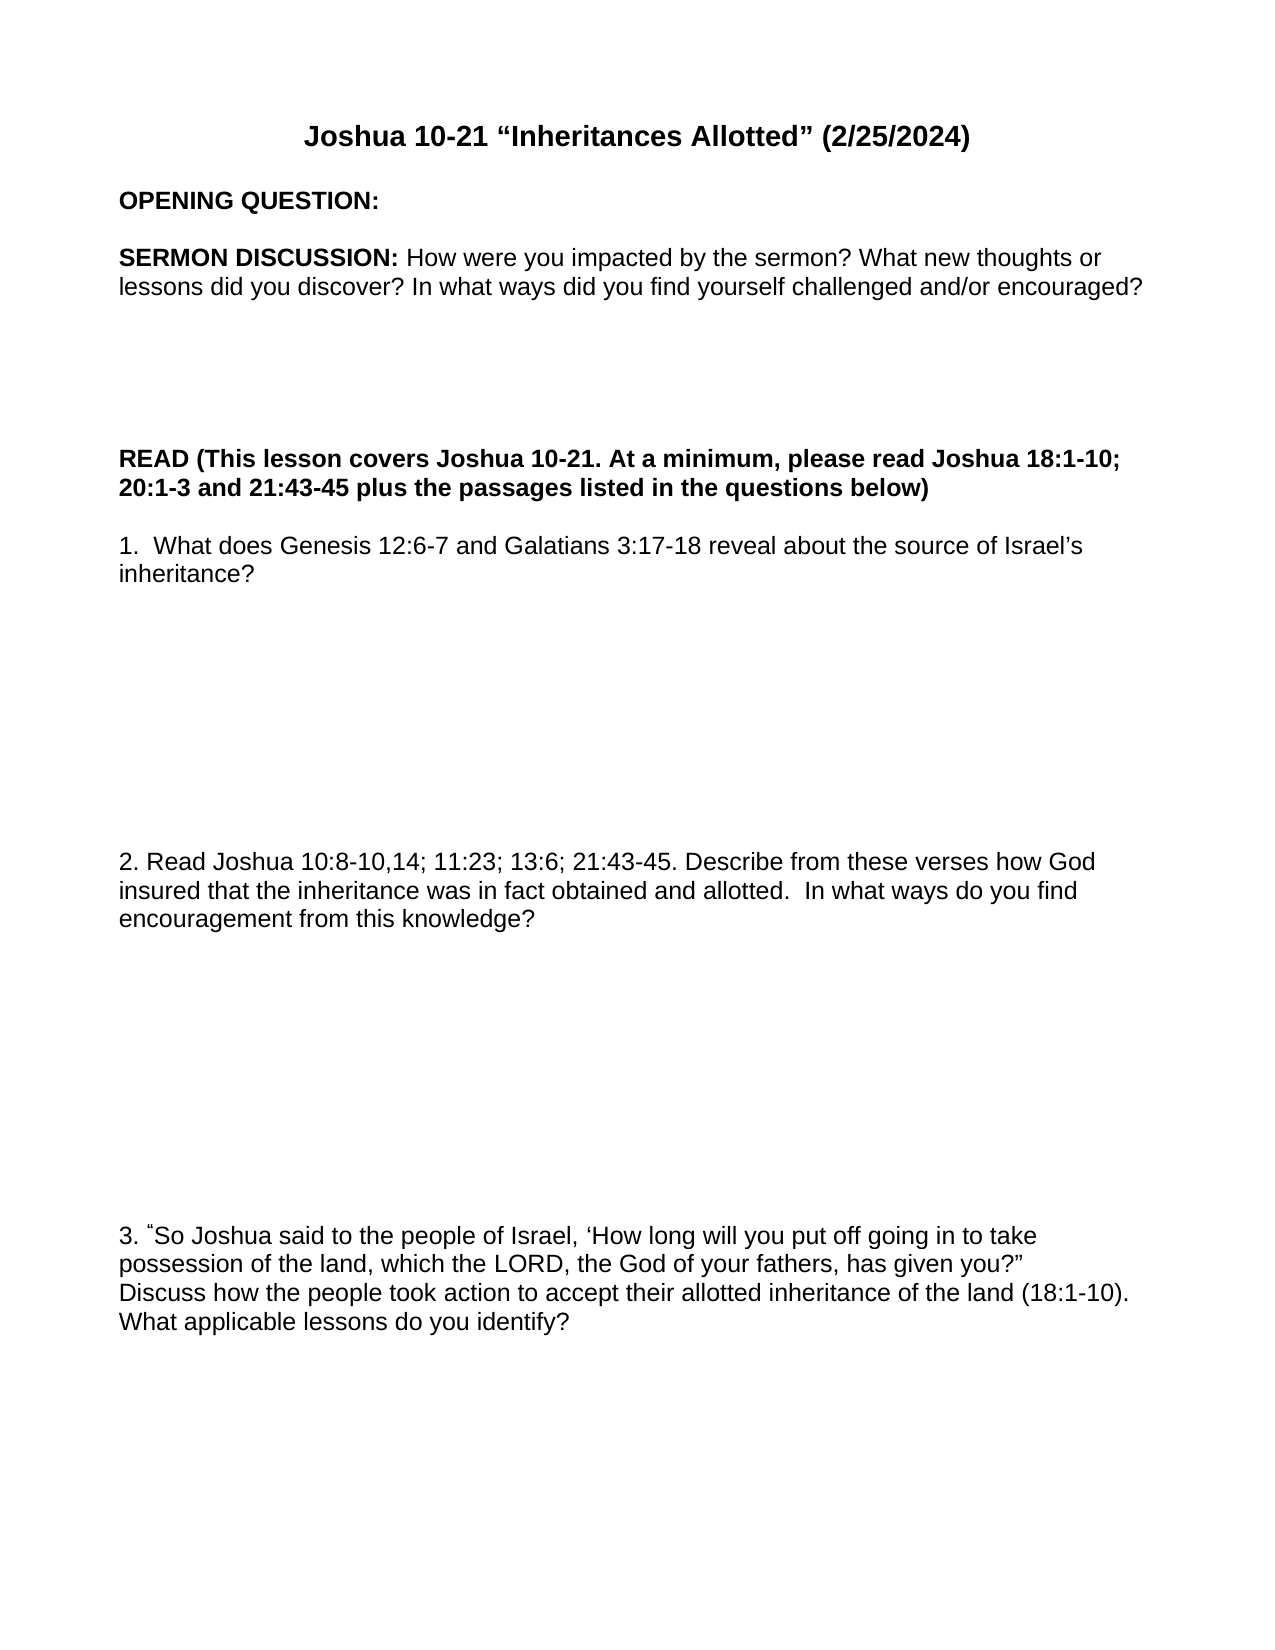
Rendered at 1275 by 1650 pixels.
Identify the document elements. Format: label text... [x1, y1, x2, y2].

text 3. “So Joshua said to the people of Israel, ‘How long will you put off going in to take possession of the land, which the LORD, the God of your fathers, has given you?” [118, 1221, 586, 1278]
text 2. Read Joshua 10:8-10,14; 11:23; 13:6; 21:43-45. Describe from these verses how God insured that the inheritance was in fact obtained and allotted. In what ways do you find encouragement from this knowledge? [118, 847, 1156, 933]
text SERMON DISCUSSION: How were you impacted by the sermon? What new thoughts or lessons did you discover? In what ways did you find yourself challenged and/or encouraged? [118, 243, 1156, 301]
text Joshua 10-21 “Inheritances Allotted” (2/25/2024) [118, 118, 1156, 152]
text OPENING QUESTION: [118, 186, 1156, 214]
text Discuss how the people took action to accept their allotted inheritance of the land (18:1-10). What applicable lessons do you identify? [118, 1278, 437, 1313]
text READ (This lesson covers Joshua 10-21. At a minimum, please read Joshua 18:1-10; 20:1-3 and 21:43-45 plus the passages listed in the questions below) [118, 444, 1156, 502]
text Discuss how the people took action to accept their allotted inheritance of the land (18:1-10). What applicable lessons do you identify? [570, 1278, 1156, 1336]
text 1. What does Genesis 12:6-7 and Galatians 3:17-18 reveal about the source of Israel’s inheritance? [118, 531, 1156, 588]
